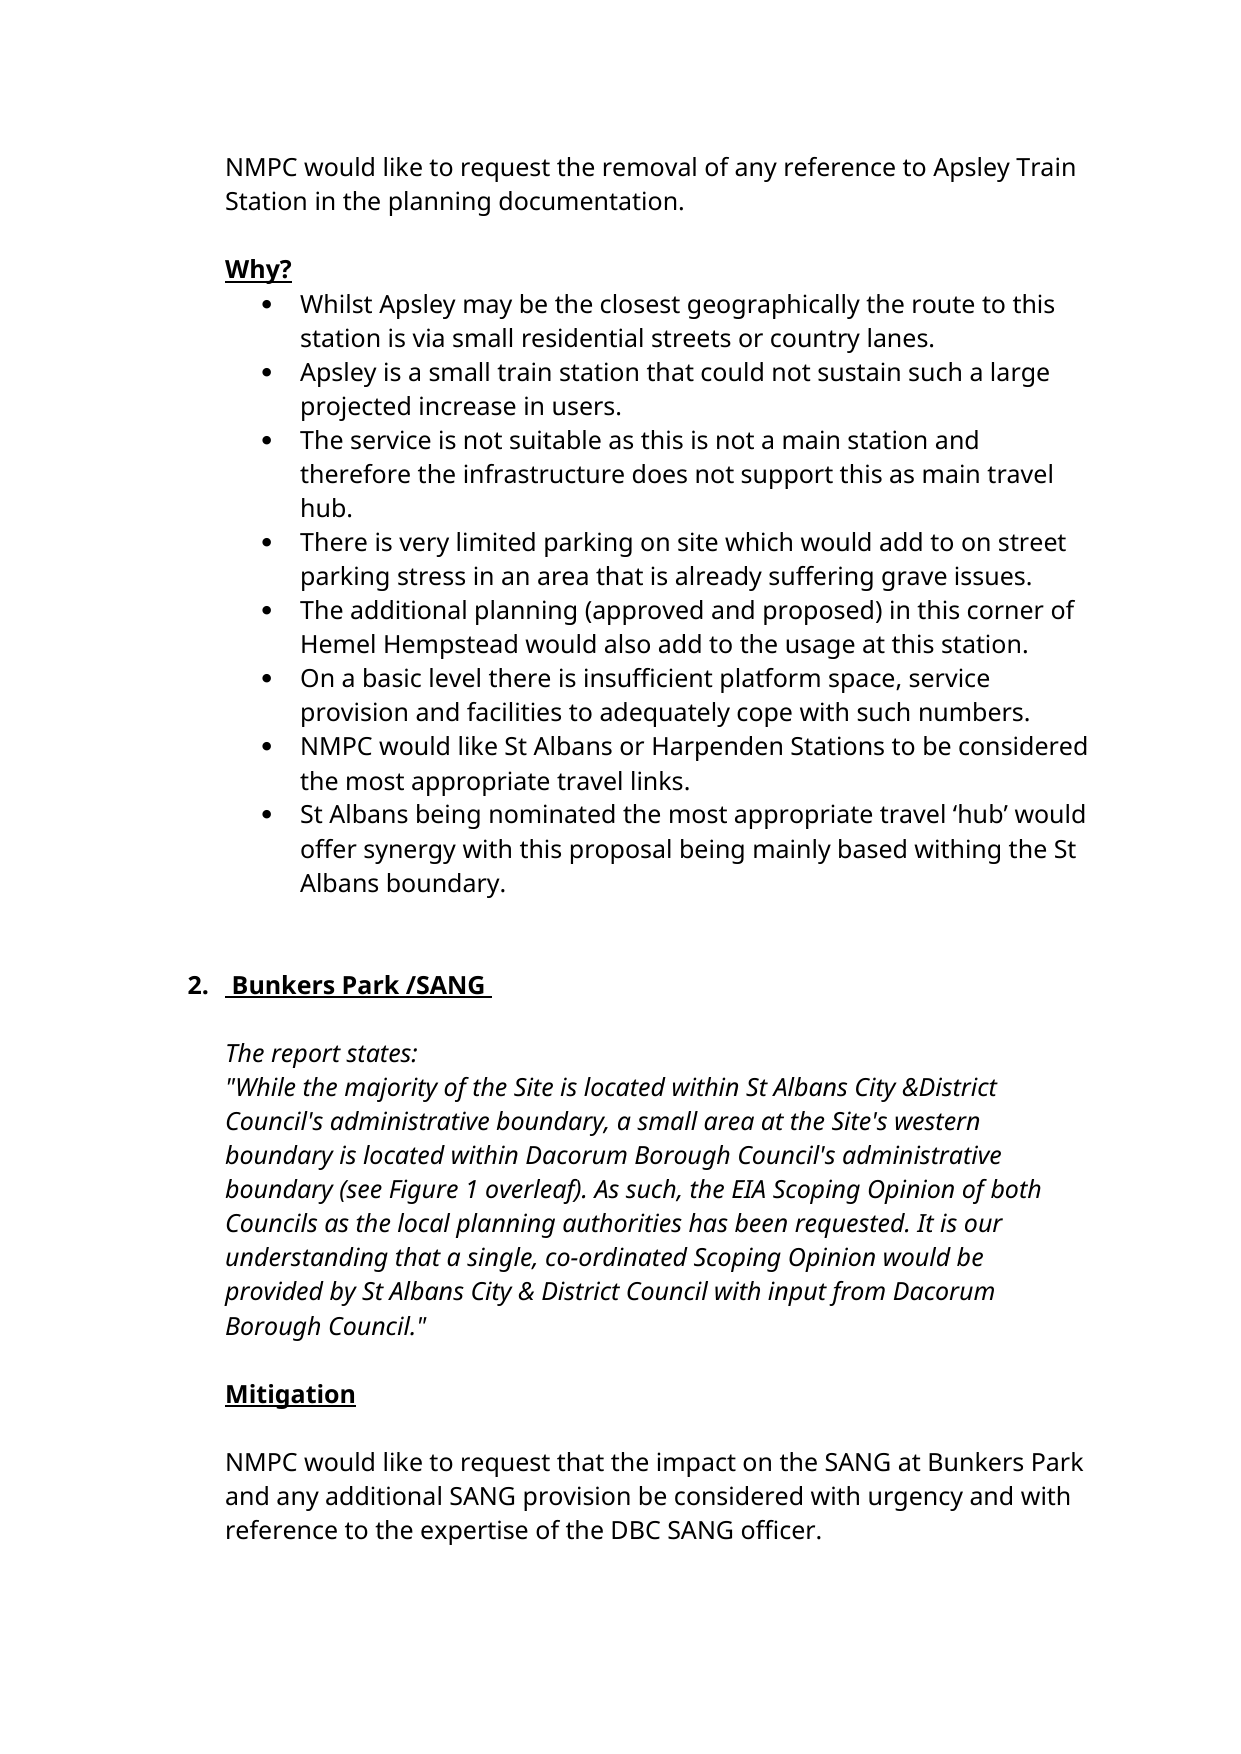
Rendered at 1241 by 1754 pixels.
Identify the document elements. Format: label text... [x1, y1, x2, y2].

list Whilst Apsley may be the closest geographically the route to this station is via small residential streets or country lanes. [262, 286, 1090, 354]
list The additional planning (approved and proposed) in this corner of Hemel Hempstead would also add to the usage at this station. [262, 593, 1090, 661]
list The service is not suitable as this is not a main station and therefore the infrastructure does not support this as main travel hub. [262, 422, 1090, 525]
list St Albans being nominated the most appropriate travel ‘hub’ would offer synergy with this proposal being mainly based withing the St Albans boundary. [262, 797, 1090, 899]
list Mitigation [225, 1376, 1090, 1410]
list On a basic level there is insufficient platform space, service provision and facilities to adequately cope with such numbers. [262, 661, 1090, 729]
list The report states: [225, 1036, 1090, 1070]
list NMPC would like to request that the impact on the SANG at Bunkers Park and any additional SANG provision be considered with urgency and with reference to the expertise of the DBC SANG officer. [225, 1444, 1090, 1547]
list Bunkers Park /SANG [187, 967, 1090, 1002]
list NMPC would like St Albans or Harpenden Stations to be considered the most appropriate travel links. [262, 729, 1090, 797]
list Why? [225, 252, 1090, 286]
list "While the majority of the Site is located within St Albans City &District Council's administrative boundary, a small area at the Site's western boundary is located within Dacorum Borough Council's administrative boundary (see Figure 1 overleaf). As such, the EIA Scoping Opinion of both Councils as the local planning authorities has been requested. It is our understanding that a single, co-ordinated Scoping Opinion would be provided by St Albans City & District Council with input from Dacorum Borough Council." [225, 1070, 1090, 1342]
list There is very limited parking on site which would add to on street parking stress in an area that is already suffering grave issues. [262, 525, 1090, 593]
list NMPC would like to request the removal of any reference to Apsley Train Station in the planning documentation. [225, 150, 1090, 218]
list Apsley is a small train station that could not sustain such a large projected increase in users. [262, 354, 1090, 422]
